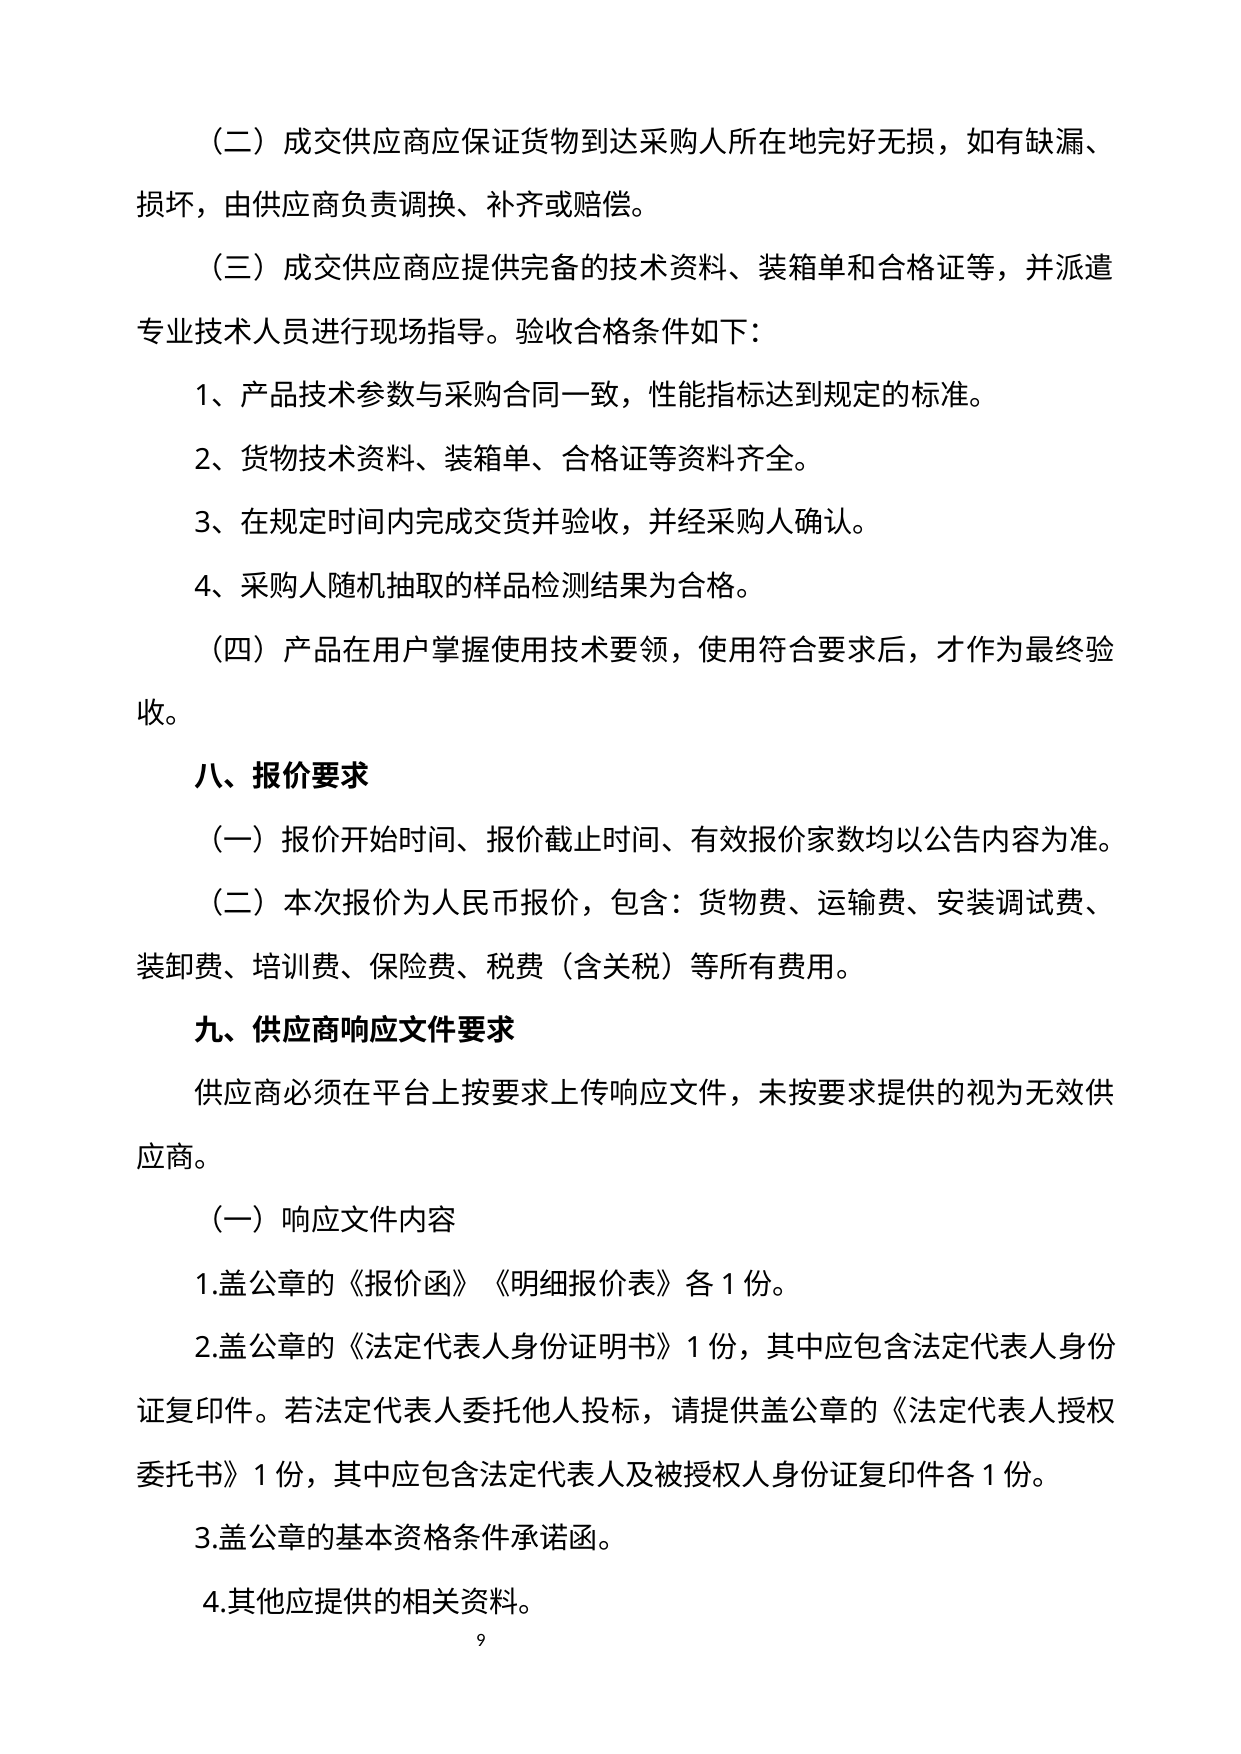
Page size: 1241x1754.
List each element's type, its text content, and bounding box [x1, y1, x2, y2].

text 供应商必须在平台上按要求上传响应文件，未按要求提供的视为无效供应商。 [136, 1070, 1116, 1176]
text 3.盖公章的基本资格条件承诺函。 [136, 1514, 1116, 1557]
text （二）本次报价为人民币报价，包含：货物费、运输费、安装调试费、装卸费、培训费、保险费、税费（含关税）等所有费用。 [136, 880, 1116, 986]
text （二）成交供应商应保证货物到达采购人所在地完好无损，如有缺漏、损坏，由供应商负责调换、补齐或赔偿。 [136, 118, 1116, 224]
text 2.盖公章的《法定代表人身份证明书》1份，其中应包含法定代表人身份证复印件。若法定代表人委托他人投标，请提供盖公章的《法定代表人授权委托书》1份，其中应包含法定代表人及被授权人身份证复印件各1份。 [136, 1324, 1116, 1493]
subtitle 八、报价要求 [136, 753, 1116, 795]
text （一）响应文件内容 [136, 1197, 1116, 1239]
text （一）报价开始时间、报价截止时间、有效报价家数均以公告内容为准。 [136, 816, 1116, 859]
subtitle 九、供应商响应文件要求 [136, 1007, 1116, 1049]
text 4、采购人随机抽取的样品检测结果为合格。 [136, 562, 1116, 605]
text 1.盖公章的《报价函》《明细报价表》各1份。 [136, 1260, 1116, 1303]
text 3、在规定时间内完成交货并验收，并经采购人确认。 [136, 499, 1116, 541]
text （四）产品在用户掌握使用技术要领，使用符合要求后，才作为最终验收。 [136, 626, 1116, 732]
text 4.其他应提供的相关资料。 [136, 1578, 1116, 1621]
text 2、货物技术资料、装箱单、合格证等资料齐全。 [136, 435, 1116, 478]
text 1、产品技术参数与采购合同一致，性能指标达到规定的标准。 [136, 372, 1116, 414]
text （三）成交供应商应提供完备的技术资料、装箱单和合格证等，并派遣专业技术人员进行现场指导。验收合格条件如下： [136, 245, 1116, 351]
